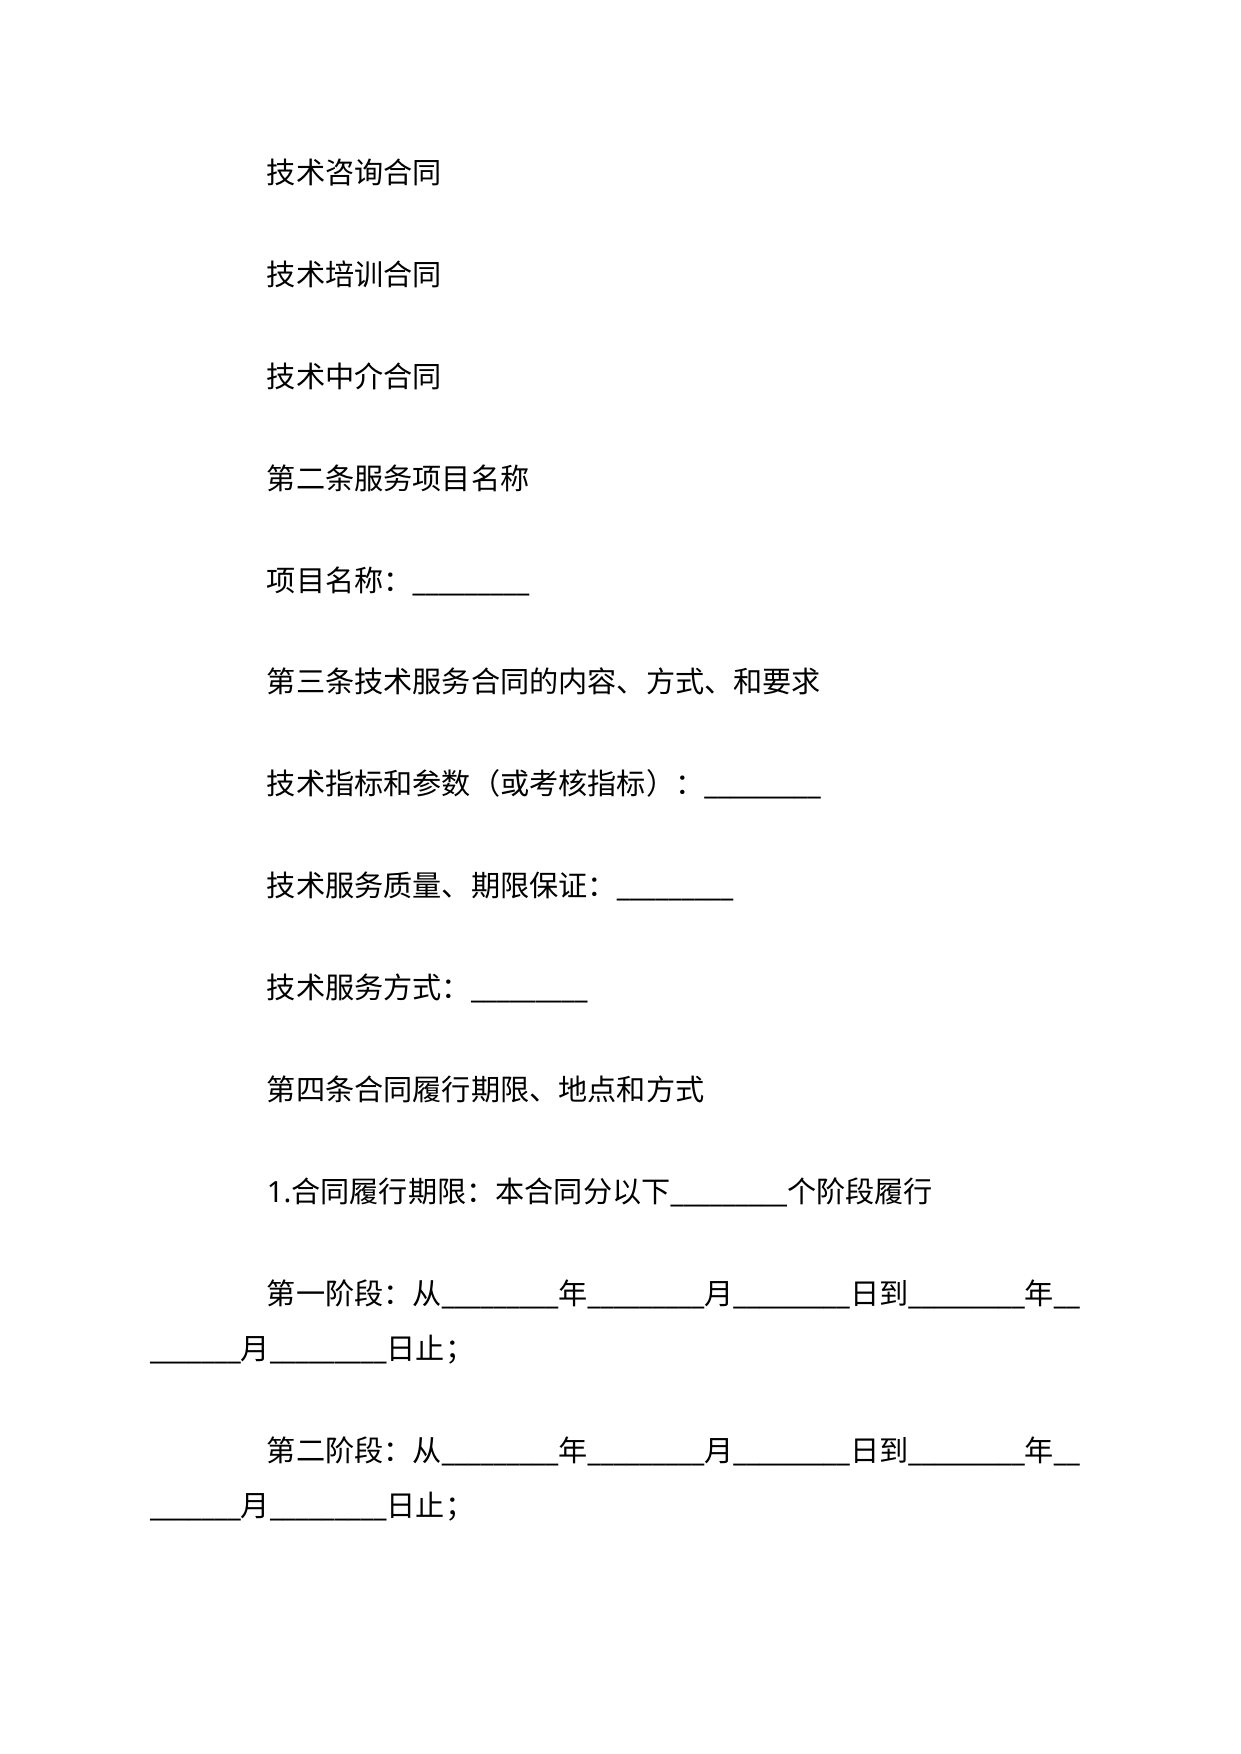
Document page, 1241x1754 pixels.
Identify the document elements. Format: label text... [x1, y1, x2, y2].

text 技术培训合同 [150, 252, 1090, 294]
text 技术中介合同 [150, 353, 1090, 396]
text 第三条技术服务合同的内容、方式、和要求 [150, 659, 1090, 701]
text 第二条服务项目名称 [150, 455, 1090, 498]
text 1.合同履行期限：本合同分以下_________个阶段履行 [150, 1168, 1090, 1211]
text 技术咨询合同 [150, 150, 1090, 192]
text 技术指标和参数（或考核指标）：_________ [150, 761, 1090, 803]
text 技术服务方式：_________ [150, 965, 1090, 1007]
text 第四条合同履行期限、地点和方式 [150, 1067, 1090, 1109]
text 第一阶段：从_________年_________月_________日到_________年_________月_________日止； [150, 1271, 1090, 1368]
text 第二阶段：从_________年_________月_________日到_________年_________月_________日止； [150, 1427, 1090, 1525]
text 技术服务质量、期限保证：_________ [150, 863, 1090, 905]
text 项目名称：_________ [150, 557, 1090, 599]
